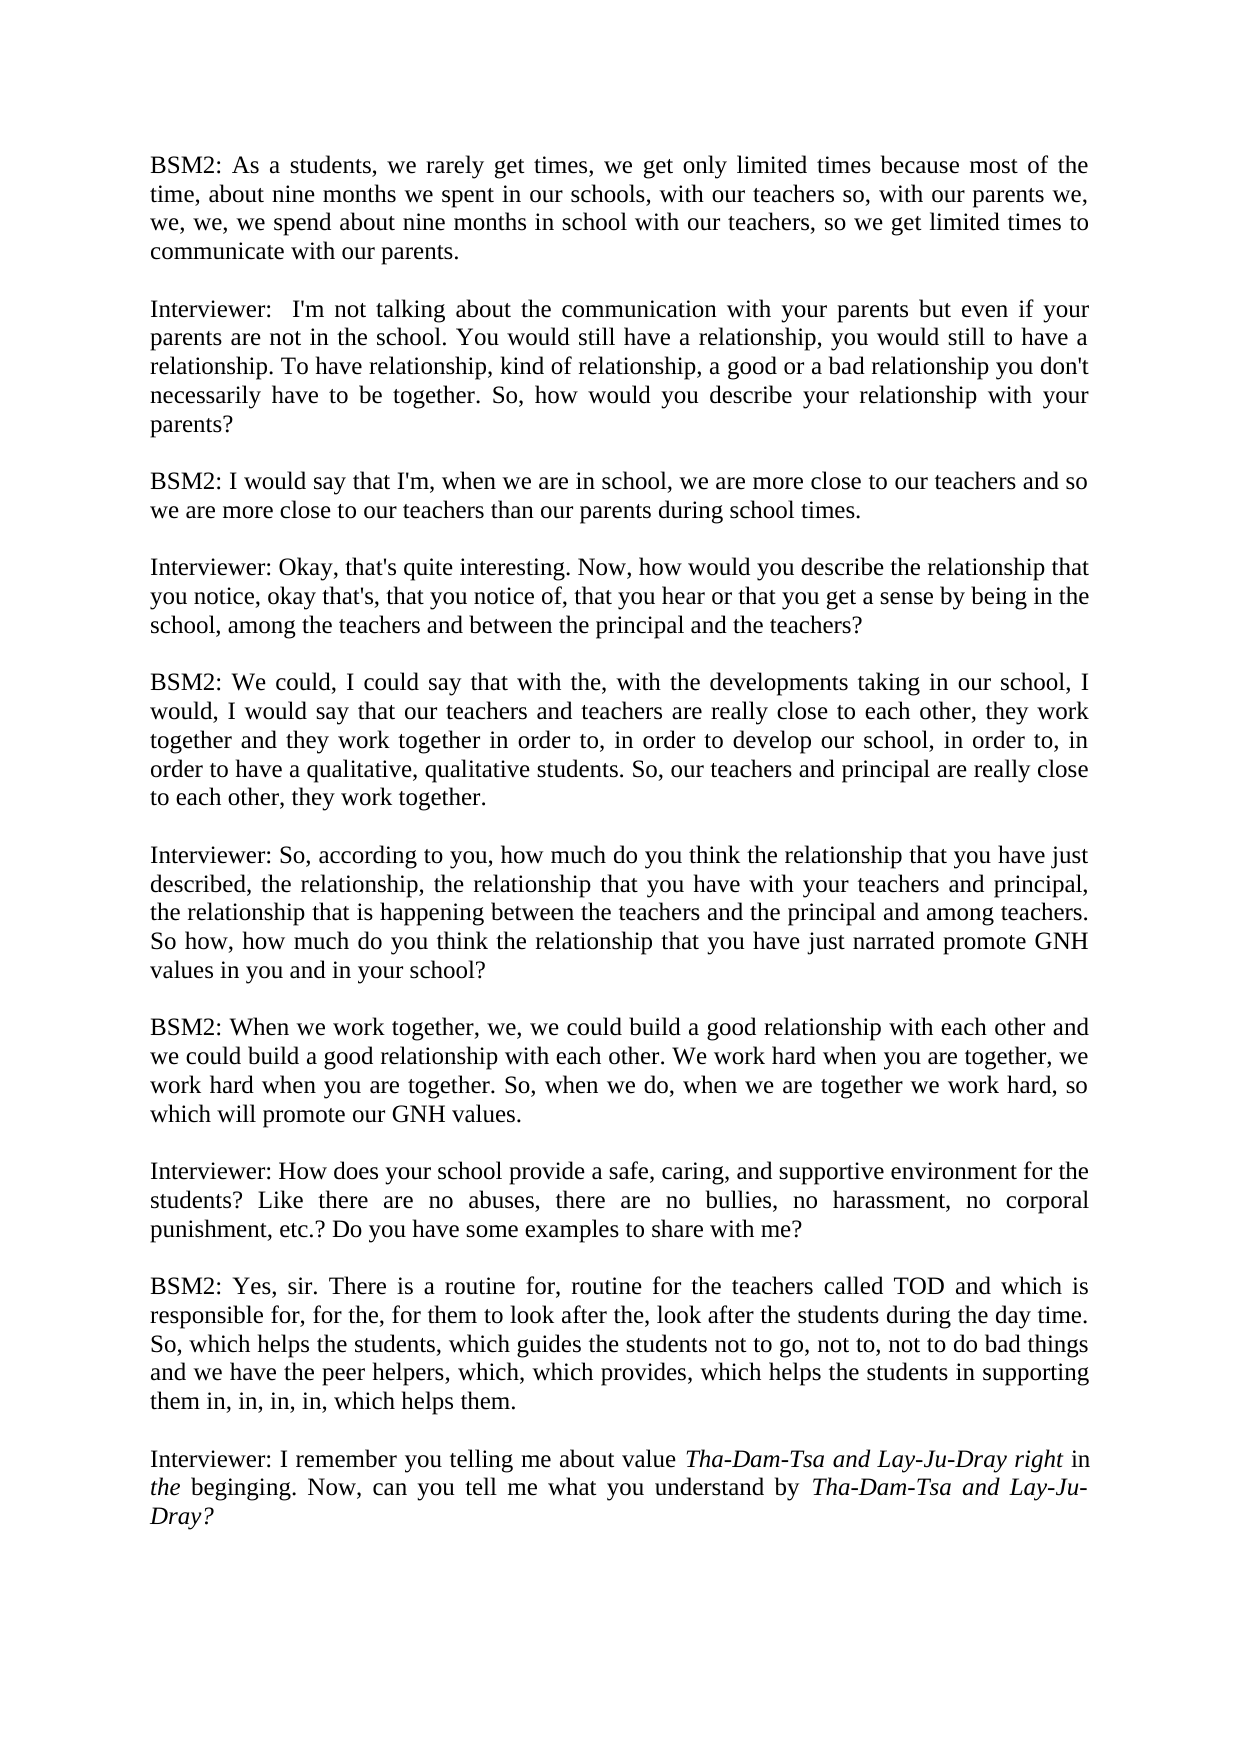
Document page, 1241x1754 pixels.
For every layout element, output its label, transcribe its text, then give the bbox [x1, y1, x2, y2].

text BSM2: As a students, we rarely get times, we get only limited times because most of the time, about nine months we spent in our schools, with our teachers so, with our parents we, we, we, we spend about nine months in school with our teachers, so we get limited times to communicate with our parents. [150, 150, 1090, 265]
text Interviewer: I'm not talking about the communication with your parents but even if your parents are not in the school. You would still have a relationship, you would still to have a relationship. To have relationship, kind of relationship, a good or a bad relationship you don't necessarily have to be together. So, how would you describe your relationship with your parents? [150, 294, 1090, 437]
text Interviewer: Okay, that's quite interesting. Now, how would you describe the relationship that you notice, okay that's, that you notice of, that you hear or that you get a sense by being in the school, among the teachers and between the principal and the teachers? [150, 552, 1090, 639]
text BSM2: I would say that I'm, when we are in school, we are more close to our teachers and so we are more close to our teachers than our parents during school times. [150, 466, 1090, 524]
text Interviewer: How does your school provide a safe, caring, and supportive environment for the students? Like there are no abuses, there are no bullies, no harassment, no corporal punishment, etc.? Do you have some examples to share with me? [150, 1156, 1090, 1242]
text BSM2: When we work together, we, we could build a good relationship with each other and we could build a good relationship with each other. We work hard when you are together, we work hard when you are together. So, when we do, when we are together we work hard, so which will promote our GNH values. [150, 1012, 1090, 1127]
text Interviewer: I remember you telling me about value Tha-Dam-Tsa and Lay-Ju-Dray right in the beginging. Now, can you tell me what you understand by Tha-Dam-Tsa and Lay-Ju-Dray? [150, 1444, 1090, 1530]
text BSM2: We could, I could say that with the, with the developments taking in our school, I would, I would say that our teachers and teachers are really close to each other, they work together and they work together in order to, in order to develop our school, in order to, in order to have a qualitative, qualitative students. So, our teachers and principal are really close to each other, they work together. [150, 667, 1090, 811]
text BSM2: Yes, sir. There is a routine for, routine for the teachers called TOD and which is responsible for, for the, for them to look after the, look after the students during the day time. So, which helps the students, which guides the students not to go, not to, not to do bad things and we have the peer helpers, which, which provides, which helps the students in supporting them in, in, in, in, which helps them. [150, 1271, 1090, 1415]
text Interviewer: So, according to you, how much do you think the relationship that you have just described, the relationship, the relationship that you have with your teachers and principal, the relationship that is happening between the teachers and the principal and among teachers. So how, how much do you think the relationship that you have just narrated promote GNH values in you and in your school? [150, 840, 1090, 984]
